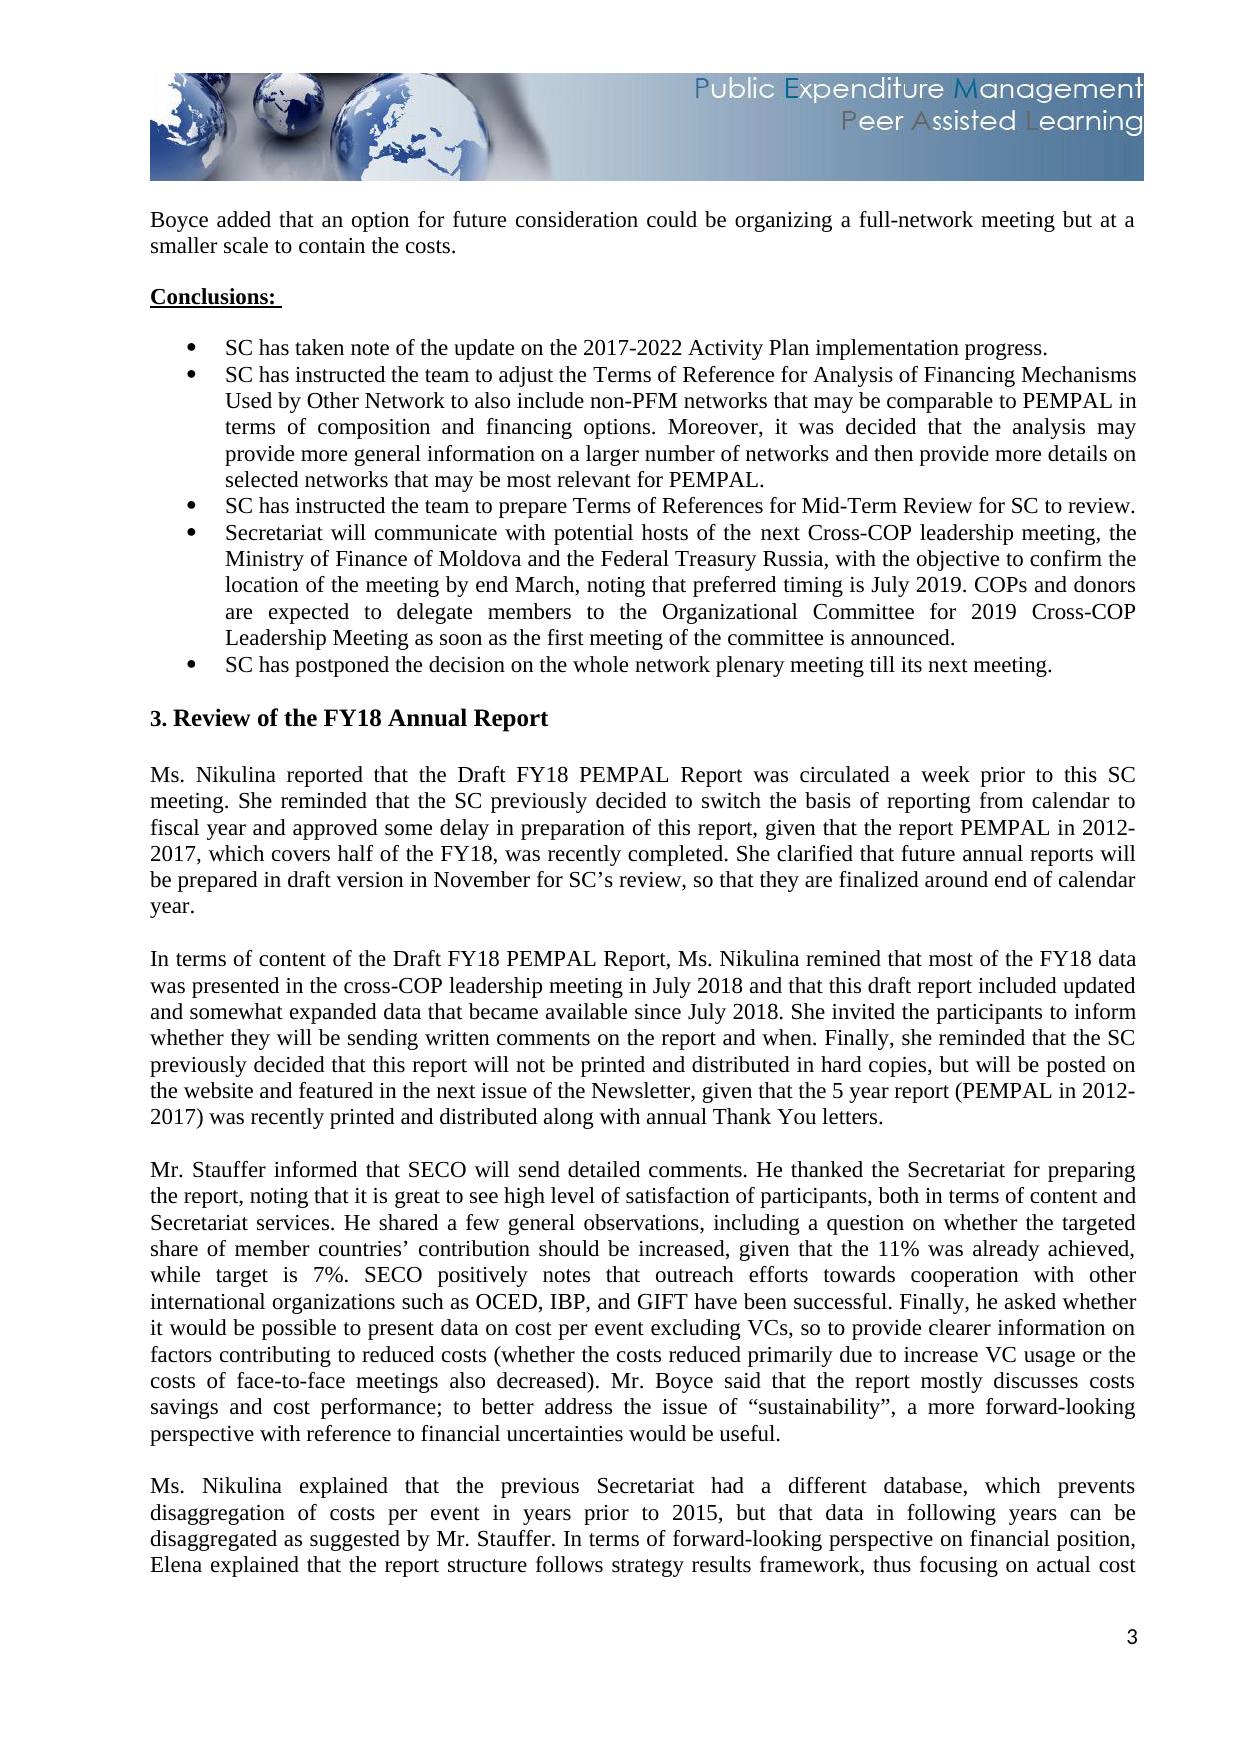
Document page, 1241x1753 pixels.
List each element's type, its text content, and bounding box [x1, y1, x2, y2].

text Ms. Nikulina reported that the Draft FY18 PEMPAL Report was circulated a week prior to this SC meeting. She reminded that the SC previously decided to switch the basis of reporting from calendar to fiscal year and approved some delay in preparation of this report, given that the report PEMPAL in 2012-2017, which covers half of the FY18, was recently completed. She clarified that future annual reports will be prepared in draft version in November for SC’s review, so that they are finalized around end of calendar year. [150, 761, 1138, 919]
text Conclusions: [150, 283, 1138, 310]
list Secretariat will communicate with potential hosts of the next Cross-COP leadership meeting, the Ministry of Finance of Moldova and the Federal Treasury Russia, with the objective to confirm the location of the meeting by end March, noting that preferred timing is July 2019. COPs and donors are expected to delegate members to the Organizational Committee for 2019 Cross-COP Leadership Meeting as soon as the first meeting of the committee is announced. [187, 519, 1138, 651]
list SC has taken note of the update on the 2017-2022 Activity Plan implementation progress. [187, 334, 1138, 361]
list SC has postponed the decision on the whole network plenary meeting till its next meeting. [187, 651, 1138, 677]
list SC has instructed the team to prepare Terms of References for Mid-Term Review for SC to review. [187, 492, 1138, 519]
text 3. Review of the FY18 Annual Report [150, 703, 1138, 732]
text In terms of content of the Draft FY18 PEMPAL Report, Ms. Nikulina remined that most of the FY18 data was presented in the cross-COP leadership meeting in July 2018 and that this draft report included updated and somewhat expanded data that became available since July 2018. She invited the participants to inform whether they will be sending written comments on the report and when. Finally, she reminded that the SC previously decided that this report will not be printed and distributed in hard copies, but will be posted on the website and featured in the next issue of the Newsletter, given that the 5 year report (PEMPAL in 2012-2017) was recently printed and distributed along with annual Thank You letters. [150, 945, 1138, 1130]
text Mr. Stauffer informed that SECO will send detailed comments. He thanked the Secretariat for preparing the report, noting that it is great to see high level of satisfaction of participants, both in terms of content and Secretariat services. He shared a few general observations, including a question on whether the targeted share of member countries’ contribution should be increased, given that the 11% was already achieved, while target is 7%. SECO positively notes that outreach efforts towards cooperation with other international organizations such as OCED, IBP, and GIFT have been successful. Finally, he asked whether it would be possible to present data on cost per event excluding VCs, so to provide clearer information on factors contributing to reduced costs (whether the costs reduced primarily due to increase VC usage or the costs of face-to-face meetings also decreased). Mr. Boyce said that the report mostly discusses costs savings and cost performance; to better address the issue of “sustainability”, a more forward-looking perspective with reference to financial uncertainties would be useful. [150, 1156, 1138, 1446]
list SC has instructed the team to adjust the Terms of Reference for Analysis of Financing Mechanisms Used by Other Network to also include non-PFM networks that may be comparable to PEMPAL in terms of composition and financing options. Moreover, it was decided that the analysis may provide more general information on a larger number of networks and then provide more details on selected networks that may be most relevant for PEMPAL. [187, 361, 1138, 492]
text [150, 1472, 1138, 1578]
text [150, 206, 1138, 258]
